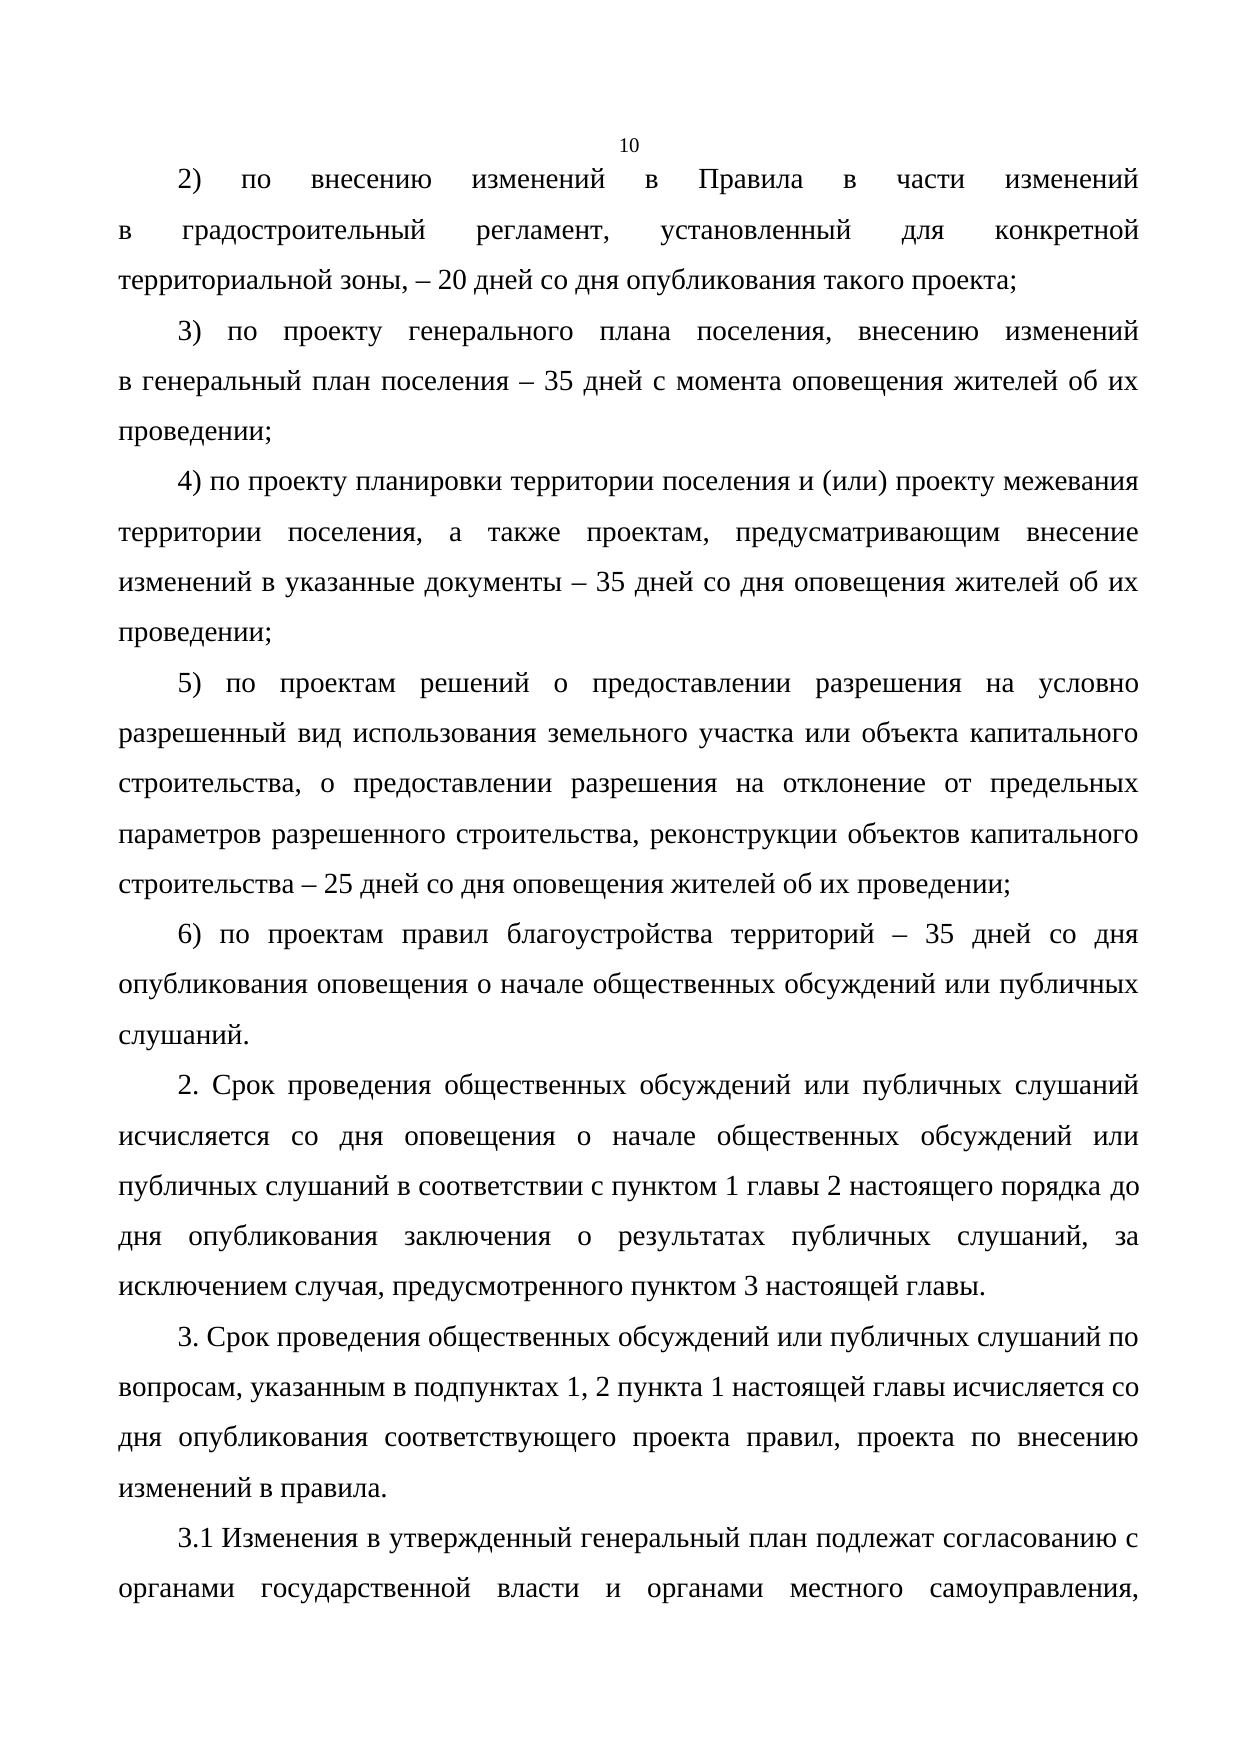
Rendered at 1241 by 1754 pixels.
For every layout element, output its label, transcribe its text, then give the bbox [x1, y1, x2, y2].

text 5) по проектам решений о предоставлении разрешения на условно разрешенный вид использования земельного участка или объекта капитального строительства, о предоставлении разрешения на отклонение от предельных параметров разрешенного строительства, реконструкции объектов капитального строительства – 25 дней со дня оповещения жителей об их проведении; [118, 665, 1140, 899]
text 2) по внесению изменений в Правила в части изменений в градостроительный регламент, установленный для конкретной территориальной зоны, – 20 дней со дня опубликования такого проекта; [118, 162, 1140, 296]
text 2. Срок проведения общественных обсуждений или публичных слушаний исчисляется со дня оповещения о начале общественных обсуждений или публичных слушаний в соответствии с пунктом 1 главы 2 настоящего порядка до дня опубликования заключения о результатах публичных слушаний, за исключением случая, предусмотренного пунктом 3 настоящей главы. [118, 1067, 1140, 1302]
text 3) по проекту генерального плана поселения, внесению изменений в генеральный план поселения – 35 дней с момента оповещения жителей об их проведении; [118, 313, 1140, 447]
text 6) по проектам правил благоустройства территорий – 35 дней со дня опубликования оповещения о начале общественных обсуждений или публичных слушаний. [118, 916, 1140, 1051]
text 4) по проекту планировки территории поселения и (или) проекту межевания территории поселения, а также проектам, предусматривающим внесение изменений в указанные документы – 35 дней со дня оповещения жителей об их проведении; [118, 463, 1140, 648]
text 3. Срок проведения общественных обсуждений или публичных слушаний по вопросам, указанным в подпунктах 1, 2 пункта 1 настоящей главы исчисляется со дня опубликования соответствующего проекта правил, проекта по внесению изменений в правила. [118, 1319, 1140, 1503]
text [118, 1520, 1140, 1604]
